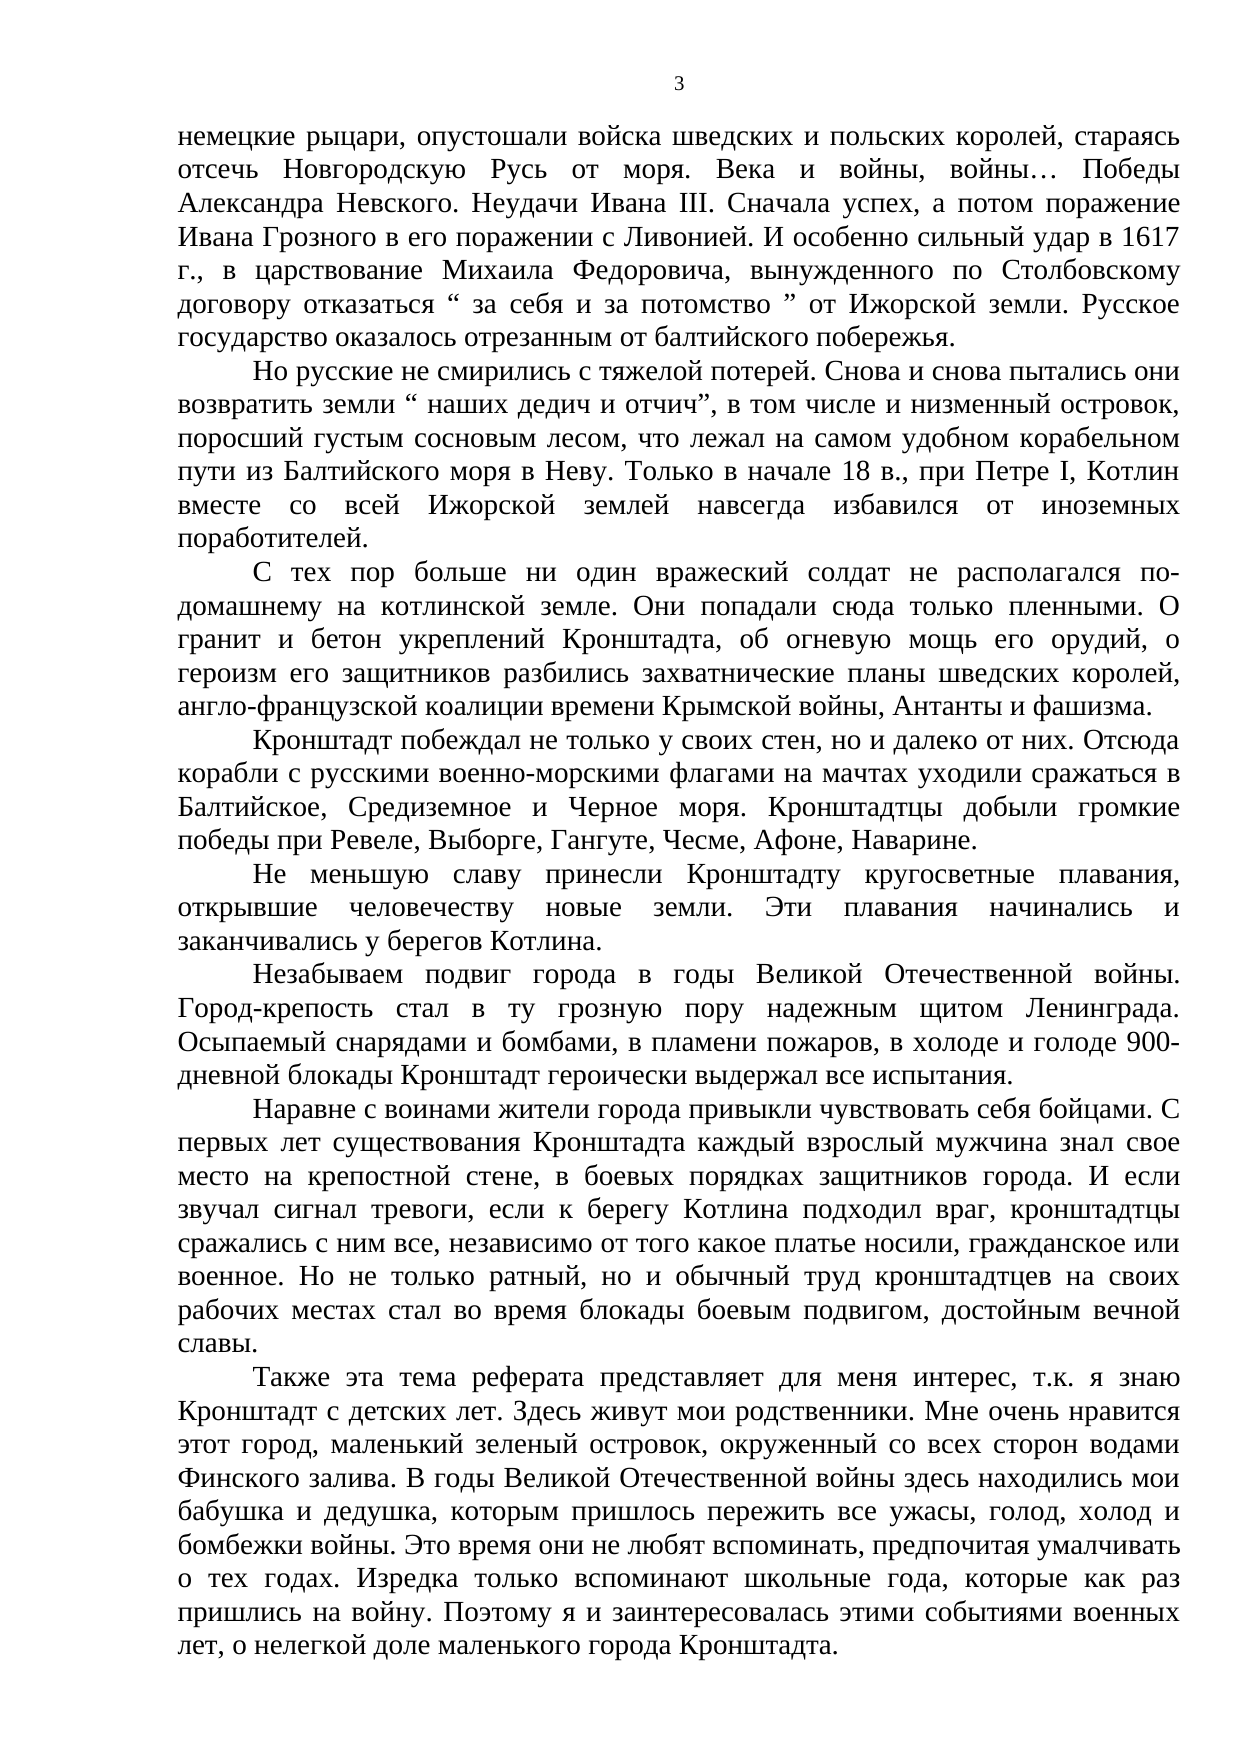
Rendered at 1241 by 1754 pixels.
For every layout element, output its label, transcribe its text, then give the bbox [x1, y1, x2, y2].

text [177, 118, 1181, 353]
text Наравне с воинами жители города привыкли чувствовать себя бойцами. С первых лет существования Кронштадта каждый взрослый мужчина знал свое место на крепостной стене, в боевых порядках защитников города. И если звучал сигнал тревоги, если к берегу Котлина подходил враг, кронштадтцы сражались с ним все, независимо от того какое платье носили, гражданское или военное. Но не только ратный, но и обычный труд кронштадтцев на своих рабочих местах стал во время блокады боевым подвигом, достойным вечной славы. [177, 1091, 1181, 1359]
text Кронштадт побеждал не только у своих стен, но и далеко от них. Отсюда корабли с русскими военно-морскими флагами на мачтах уходили сражаться в Балтийское, Средиземное и Черное моря. Кронштадтцы добыли громкие победы при Ревеле, Выборге, Гангуте, Чесме, Афоне, Наварине. [177, 722, 1181, 856]
text Но русские не смирились с тяжелой потерей. Снова и снова пытались они возвратить земли “ наших дедич и отчич”, в том числе и низменный островок, поросший густым сосновым лесом, что лежал на самом удобном корабельном пути из Балтийского моря в Неву. Только в начале 18 в., при Петре I, Котлин вместе со всей Ижорской землей навсегда избавился от иноземных поработителей. [177, 353, 1181, 554]
text Незабываем подвиг города в годы Великой Отечественной войны. Город-крепость стал в ту грозную пору надежным щитом Ленинграда. Осыпаемый снарядами и бомбами, в пламени пожаров, в холоде и голоде 900-дневной блокады Кронштадт героически выдержал все испытания. [177, 957, 1181, 1091]
text С тех пор больше ни один вражеский солдат не располагался по-домашнему на котлинской земле. Они попадали сюда только пленными. О гранит и бетон укреплений Кронштадта, об огневую мощь его орудий, о героизм его защитников разбились захватнические планы шведских королей, англо-французской коалиции времени Крымской войны, Антанты и фашизма. [177, 554, 1181, 722]
text Не меньшую славу принесли Кронштадту кругосветные плавания, открывшие человечеству новые земли. Эти плавания начинались и заканчивались у берегов Котлина. [177, 856, 1181, 957]
text Также эта тема реферата представляет для меня интерес, т.к. я знаю Кронштадт с детских лет. Здесь живут мои родственники. Мне очень нравится этот город, маленький зеленый островок, окруженный со всех сторон водами Финского залива. В годы Великой Отечественной войны здесь находились мои бабушка и дедушка, которым пришлось пережить все ужасы, голод, холод и бомбежки войны. Это время они не любят вспоминать, предпочитая умалчивать о тех годах. Изредка только вспоминают школьные года, которые как раз пришлись на войну. Поэтому я и заинтересовалась этими событиями военных лет, о нелегкой доле маленького города Кронштадта. [177, 1359, 1181, 1661]
